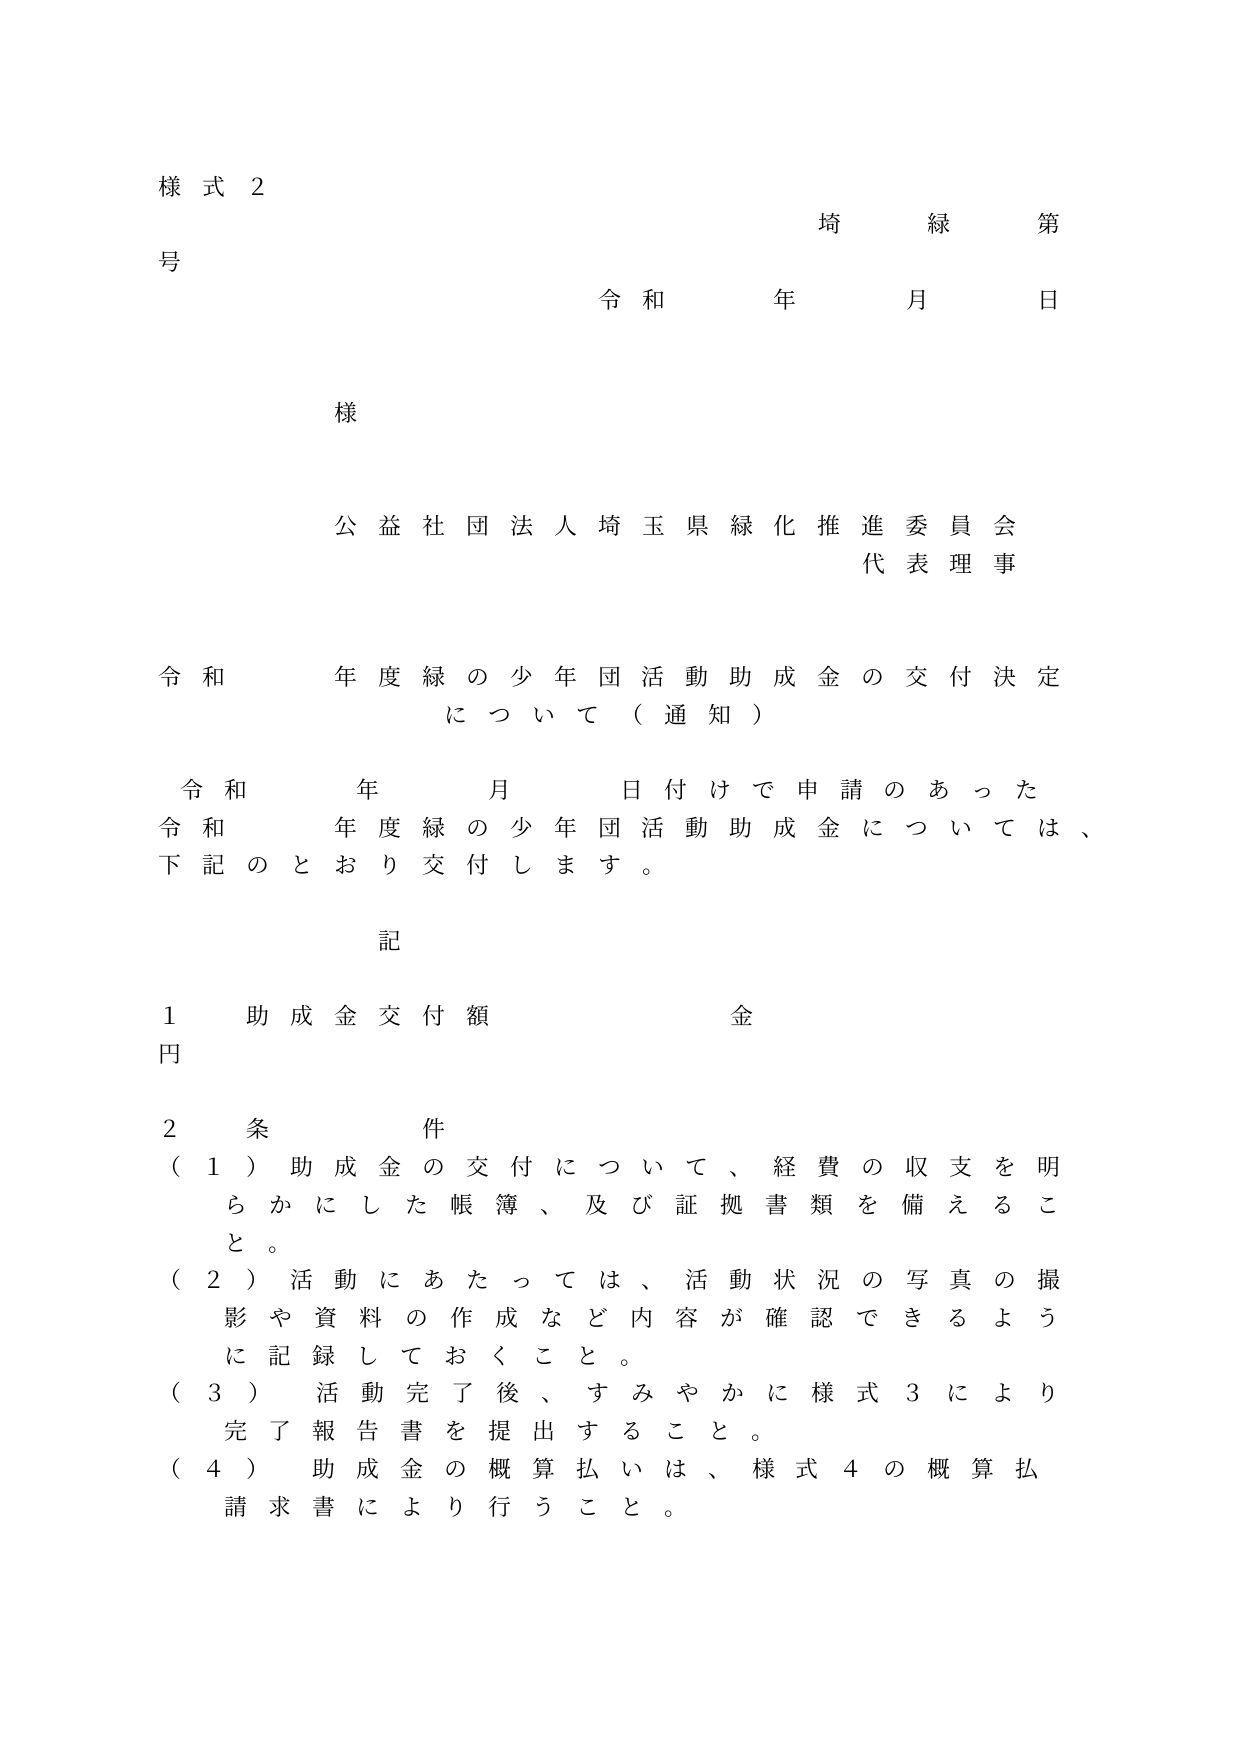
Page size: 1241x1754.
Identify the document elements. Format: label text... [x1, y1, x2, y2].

text （１）助成金の交付について、経費の収支を明らかにした帳簿、及び証拠書類を備えること。 [158, 1147, 1082, 1260]
text 記 [158, 921, 1082, 958]
text 令和 年度緑の少年団活動助成金の交付決定について（通知） [158, 657, 1082, 732]
text （２）活動にあたっては、活動状況の写真の撮影や資料の作成など内容が確認できるように記録しておくこと。 [158, 1260, 1082, 1373]
text 令和 年 月 日付けで申請のあった令和 年度緑の少年団活動助成金については、下記のとおり交付します。 [158, 770, 1082, 883]
text ２ 条 件 [158, 1109, 1082, 1147]
text 様 [158, 393, 1082, 430]
text 代表理事 [158, 543, 1037, 581]
text １ 助成金交付額 金 円 [158, 996, 1082, 1071]
text 埼 緑 第 号 [158, 204, 1082, 279]
text （４） 助成金の概算払いは、様式４の概算払請求書により行うこと。 [158, 1448, 1082, 1524]
text 令和 年 月 日 [158, 279, 1082, 317]
text 公益社団法人埼玉県緑化推進委員会 [158, 506, 1037, 543]
text （３） 活動完了後、すみやかに様式３により完了報告書を提出すること。 [158, 1373, 1082, 1448]
text 様式２ [158, 166, 1082, 204]
